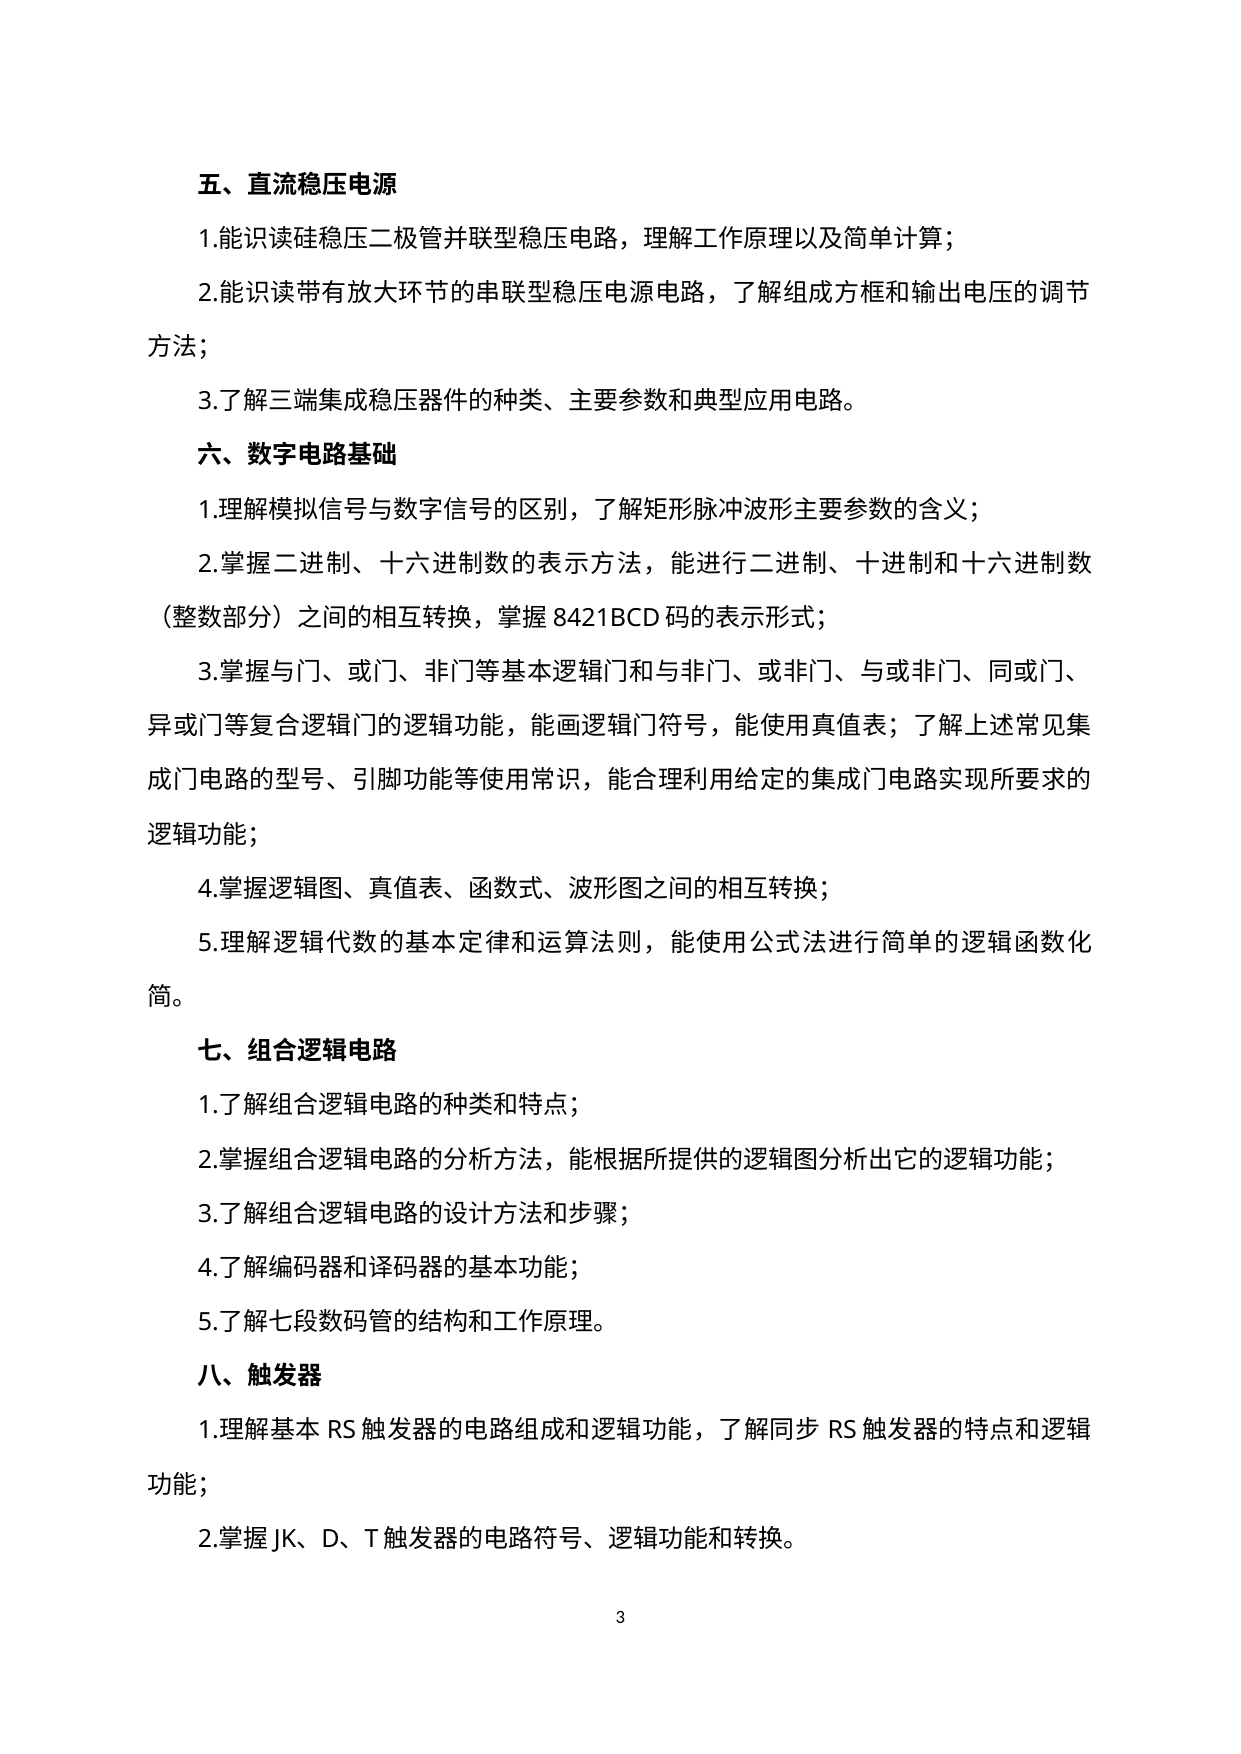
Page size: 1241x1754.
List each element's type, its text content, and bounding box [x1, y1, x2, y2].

text 1.了解组合逻辑电路的种类和特点； [148, 1071, 1092, 1125]
text 4.了解编码器和译码器的基本功能； [148, 1233, 1092, 1287]
text 5.了解七段数码管的结构和工作原理。 [148, 1287, 1092, 1341]
text 3.掌握与门、或门、非门等基本逻辑门和与非门、或非门、与或非门、同或门、异或门等复合逻辑门的逻辑功能，能画逻辑门符号，能使用真值表；了解上述常见集成门电路的型号、引脚功能等使用常识，能合理利用给定的集成门电路实现所要求的逻辑功能； [148, 637, 1092, 854]
text 2.能识读带有放大环节的串联型稳压电源电路，了解组成方框和输出电压的调节方法； [148, 258, 1092, 366]
text 5.理解逻辑代数的基本定律和运算法则，能使用公式法进行简单的逻辑函数化简。 [148, 908, 1092, 1016]
subtitle 七、组合逻辑电路 [148, 1016, 1092, 1071]
text 2.掌握组合逻辑电路的分析方法，能根据所提供的逻辑图分析出它的逻辑功能； [148, 1125, 1092, 1179]
text 1.理解基本RS触发器的电路组成和逻辑功能，了解同步RS触发器的特点和逻辑功能； [148, 1396, 1092, 1504]
subtitle 五、直流稳压电源 [148, 150, 1092, 204]
text 4.掌握逻辑图、真值表、函数式、波形图之间的相互转换； [148, 854, 1092, 908]
text 2.掌握JK、D、T触发器的电路符号、逻辑功能和转换。 [148, 1504, 1092, 1558]
text 2.掌握二进制、十六进制数的表示方法，能进行二进制、十进制和十六进制数（整数部分）之间的相互转换，掌握8421BCD码的表示形式； [148, 529, 1092, 637]
subtitle 六、数字电路基础 [148, 421, 1092, 475]
text 3.了解组合逻辑电路的设计方法和步骤； [148, 1179, 1092, 1233]
text 1.理解模拟信号与数字信号的区别，了解矩形脉冲波形主要参数的含义； [148, 475, 1092, 529]
text 3.了解三端集成稳压器件的种类、主要参数和典型应用电路。 [148, 366, 1092, 421]
subtitle 八、触发器 [148, 1341, 1092, 1396]
text 1.能识读硅稳压二极管并联型稳压电路，理解工作原理以及简单计算； [148, 204, 1092, 258]
